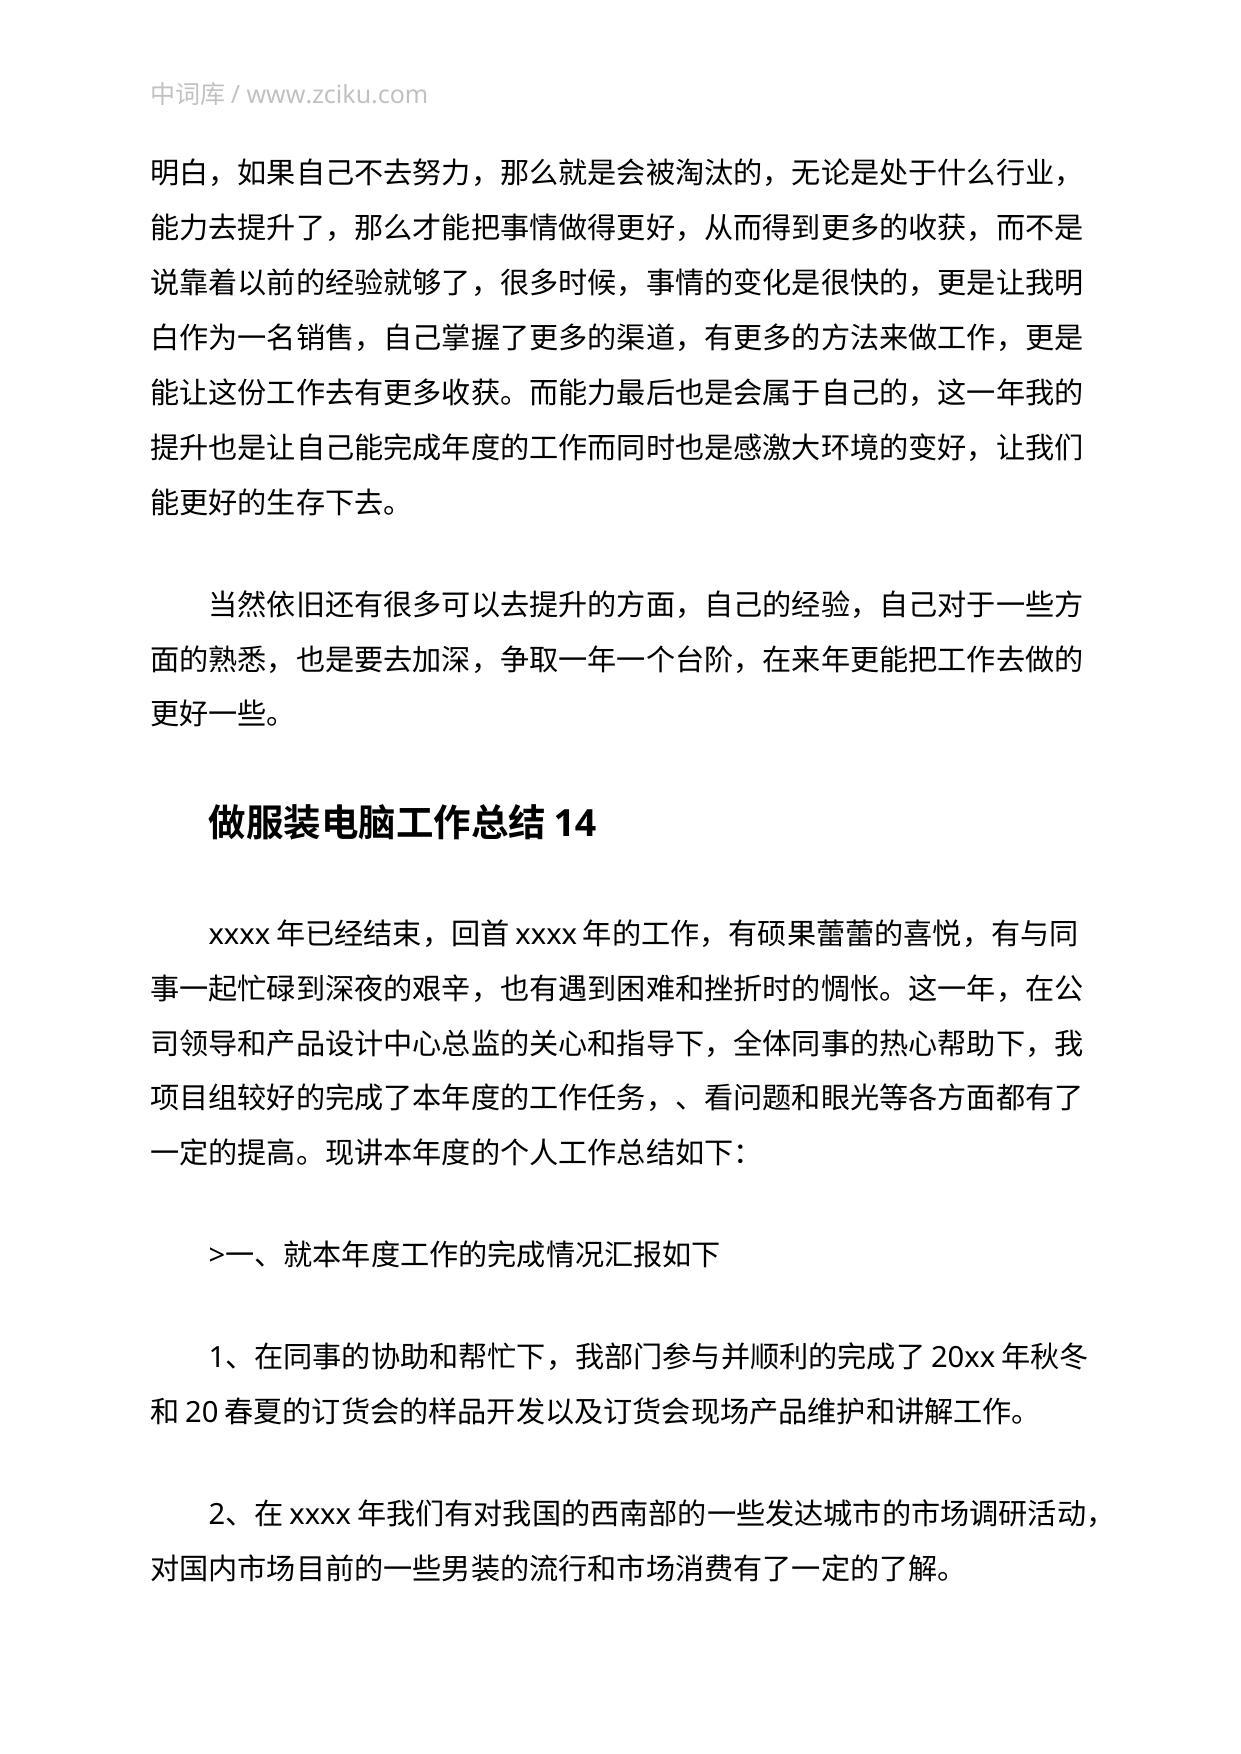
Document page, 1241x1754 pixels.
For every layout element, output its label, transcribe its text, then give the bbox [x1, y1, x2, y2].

text >一、就本年度工作的完成情况汇报如下 [150, 1232, 1090, 1274]
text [150, 150, 1090, 522]
text 1、在同事的协助和帮忙下，我部门参与并顺利的完成了20xx年秋冬和20春夏的订货会的样品开发以及订货会现场产品维护和讲解工作。 [150, 1334, 1090, 1431]
text 当然依旧还有很多可以去提升的方面，自己的经验，自己对于一些方面的熟悉，也是要去加深，争取一年一个台阶，在来年更能把工作去做的更好一些。 [150, 581, 1090, 733]
text 做服装电脑工作总结14 [150, 793, 1090, 847]
text xxxx年已经结束，回首xxxx年的工作，有硕果蕾蕾的喜悦，有与同事一起忙碌到深夜的艰辛，也有遇到困难和挫折时的惆怅。这一年，在公司领导和产品设计中心总监的关心和指导下，全体同事的热心帮助下，我项目组较好的完成了本年度的工作任务，、看问题和眼光等各方面都有了一定的提高。现讲本年度的个人工作总结如下： [150, 910, 1090, 1172]
text 2、在xxxx年我们有对我国的西南部的一些发达城市的市场调研活动，对国内市场目前的一些男装的流行和市场消费有了一定的了解。 [150, 1491, 1090, 1588]
